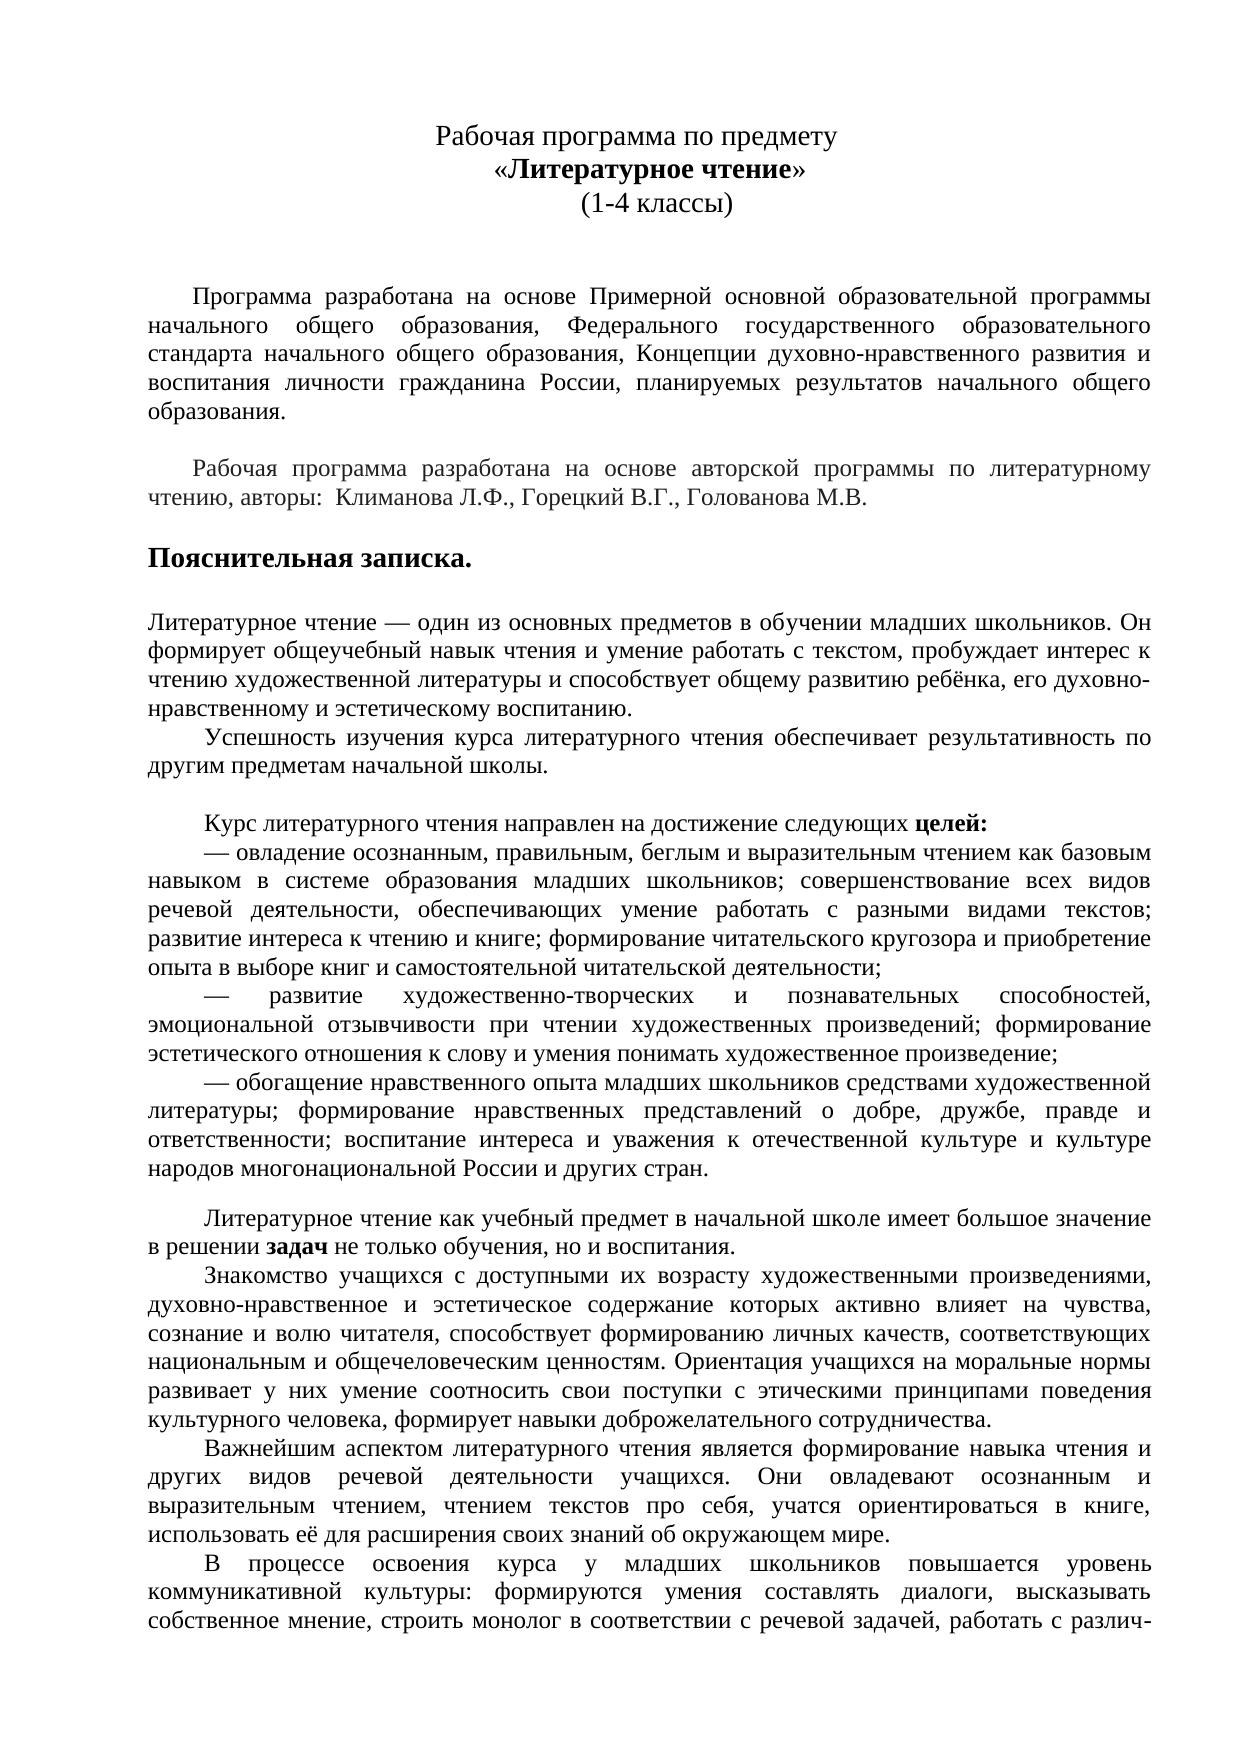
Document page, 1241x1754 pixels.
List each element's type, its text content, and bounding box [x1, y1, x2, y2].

text Важнейшим аспектом литературного чтения является формирование навыка чтения и других видов речевой деятельности учащихся. Они овладевают осознанным и выразительным чтением, чтением текстов про себя, учатся ориентироваться в книге, использовать её для расширения своих знаний об окружающем мире. [148, 1433, 1152, 1548]
text Рабочая программа разработана на основе авторской программы по литературному чтению, авторы: Климанова Л.Ф., Горецкий В.Г., Голованова М.В. [148, 453, 1152, 511]
text Знакомство учащихся с доступными их возрасту художественными произведениями, духовно-нравственное и эстетическое содержание которых активно влияет на чувства, сознание и волю читателя, способствует формированию личных качеств, соответствующих национальным и общечеловеческим ценностям. Ориентация учащихся на моральные нормы развивает у них умение соотносить свои поступки с этическими принципами поведения культурного человека, формирует навыки доброжелательного сотрудничества. [148, 1260, 1152, 1433]
text — развитие художественно-творческих и познавательных способностей, эмоциональной отзывчивости при чтении художественных произведений; формирование эстетического отношения к слову и умения понимать художественное произведение; [148, 981, 1152, 1067]
text Рабочая программа по предмету [148, 118, 1152, 152]
text Успешность изучения курса литературного чтения обеспечивает результативность по другим предметам начальной школы. [148, 722, 1152, 779]
text — овладение осознанным, правильным, беглым и выразительным чтением как базовым навыком в системе образования младших школьников; совершенствование всех видов речевой деятельности, обеспечивающих умение работать с разными видами текстов; развитие интереса к чтению и книге; формирование читательского кругозора и приобретение опыта в выборе книг и самостоятельной читательской деятельности; [148, 837, 1152, 981]
text Курс литературного чтения направлен на достижение следующих целей: [148, 808, 1152, 837]
text «Литературное чтение» [148, 152, 1152, 185]
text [148, 1548, 1152, 1634]
text Литературное чтение — один из основных предметов в обучении младших школьников. Он формирует общеучебный навык чтения и умение работать с текстом, пробуждает интерес к чтению художественной литературы и способствует общему развитию ребёнка, его духовно-нравственному и эстетическому воспитанию. [148, 607, 1152, 722]
text Пояснительная записка. [148, 540, 1152, 573]
text Программа разработана на основе Примерной основной образовательной программы начального общего образования, Федерального государственного образовательного стандарта начального общего образования, Концепции духовно-нравственного развития и воспитания личности гражданина России, планируемых результатов начального общего образования. [148, 281, 1152, 425]
text (1-4 классы) [148, 185, 1152, 219]
text Литературное чтение как учебный предмет в начальной школе имеет большое значение в решении задач не только обучения, но и воспитания. [148, 1203, 1152, 1260]
text — обогащение нравственного опыта младших школьников средствами художественной литературы; формирование нравственных представлений о добре, дружбе, правде и ответственности; воспитание интереса и уважения к отечественной культуре и культуре народов многонациональной России и других стран. [148, 1067, 1152, 1182]
